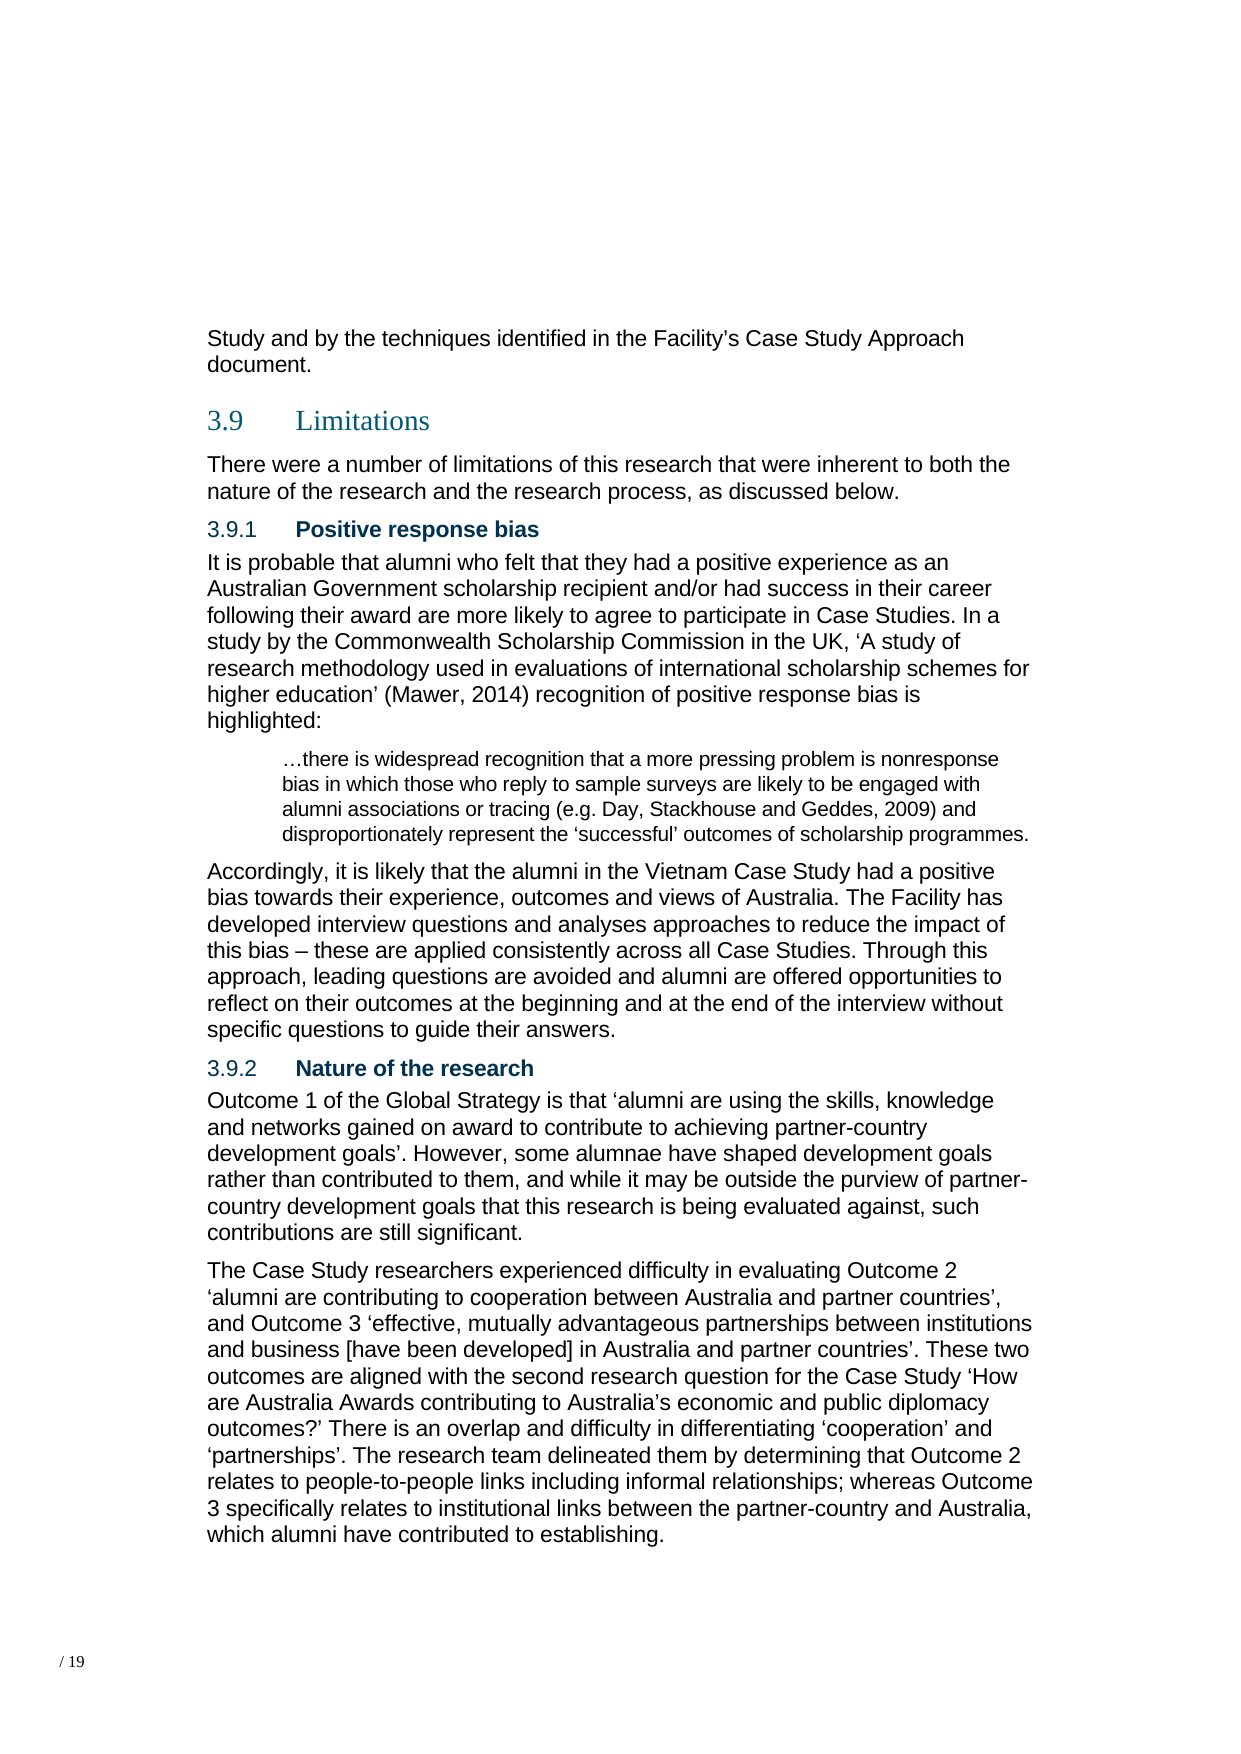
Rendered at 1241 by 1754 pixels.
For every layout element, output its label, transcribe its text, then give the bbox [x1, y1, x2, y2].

text Outcome 1 of the Global Strategy is that ‘alumni are using the skills, knowledge and networks gained on award to contribute to achieving partner-country development goals’. However, some alumnae have shaped development goals rather than contributed to them, and while it may be outside the purview of partner-country development goals that this research is being evaluated against, such contributions are still significant. [207, 1087, 1033, 1246]
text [207, 325, 1033, 378]
subtitle Positive response bias [207, 516, 1033, 543]
text There were a number of limitations of this research that were inherent to both the nature of the research and the research process, as discussed below. [207, 451, 1033, 504]
text Accordingly, it is likely that the alumni in the Vietnam Case Study had a positive bias towards their experience, outcomes and views of Australia. The Facility has developed interview questions and analyses approaches to reduce the impact of this bias – these are applied consistently across all Case Studies. Through this approach, leading questions are avoided and alumni are offered opportunities to reflect on their outcomes at the beginning and at the end of the interview without specific questions to guide their answers. [207, 858, 1033, 1042]
subtitle Nature of the research [207, 1055, 1033, 1081]
text The Case Study researchers experienced difficulty in evaluating Outcome 2 ‘alumni are contributing to cooperation between Australia and partner countries’, and Outcome 3 ‘effective, mutually advantageous partnerships between institutions and business [have been developed] in Australia and partner countries’. These two outcomes are aligned with the second research question for the Case Study ‘How are Australia Awards contributing to Australia’s economic and public diplomacy outcomes?’ There is an overlap and difficulty in differentiating ‘cooperation’ and ‘partnerships’. The research team delineated them by determining that Outcome 2 relates to people-to-people links including informal relationships; whereas Outcome 3 specifically relates to institutional links between the partner-country and Australia, which alumni have contributed to establishing. [207, 1257, 1033, 1547]
subtitle Limitations [207, 403, 1033, 436]
text …there is widespread recognition that a more pressing problem is nonresponse bias in which those who reply to sample surveys are likely to be engaged with alumni associations or tracing (e.g. Day, Stackhouse and Geddes, 2009) and disproportionately represent the ‘successful’ outcomes of scholarship programmes. [282, 745, 1033, 845]
text It is probable that alumni who felt that they had a positive experience as an Australian Government scholarship recipient and/or had success in their career following their award are more likely to agree to participate in Case Studies. In a study by the Commonwealth Scholarship Commission in the UK, ‘A study of research methodology used in evaluations of international scholarship schemes for higher education’ (Mawer, 2014) recognition of positive response bias is highlighted: [207, 549, 1033, 733]
